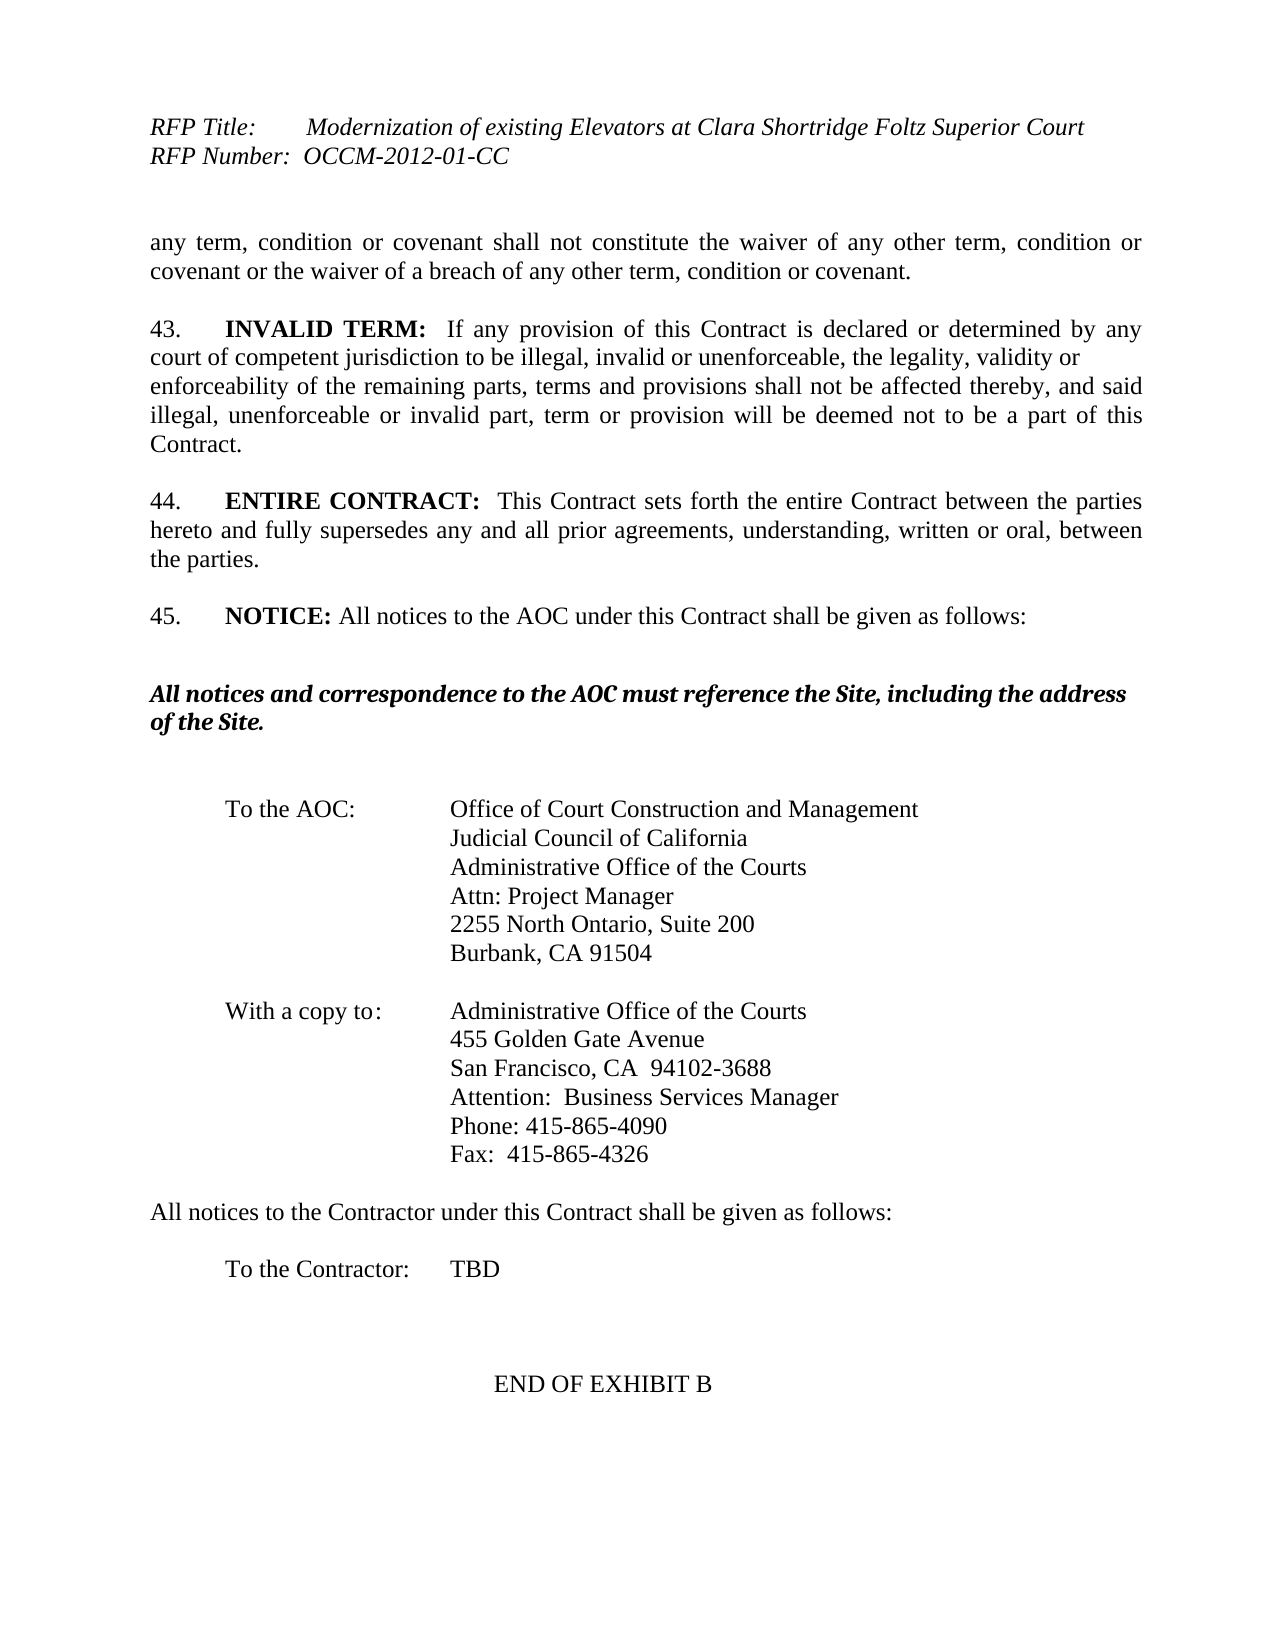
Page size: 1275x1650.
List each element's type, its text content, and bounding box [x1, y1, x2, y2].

text All notices to the Contractor under this Contract shall be given as follows: [150, 1197, 1144, 1226]
text Phone: 415-865-4090 [450, 1111, 1144, 1139]
text Attention: Business Services Manager [450, 1082, 1144, 1111]
text Fax: 415-865-4326 [450, 1139, 1144, 1168]
text 2255 North Ontario, Suite 200 [450, 909, 1144, 938]
list INVALID TERM: If any provision of this Contract is declared or determined by any court of competent jurisdiction to be illegal, invalid or unenforceable, the legality, validity or [150, 314, 1144, 371]
list NOTICE: All notices to the AOC under this Contract shall be given as follows: [150, 601, 1144, 630]
text Administrative Office of the Courts [225, 852, 1144, 881]
text enforceability of the remaining parts, terms and provisions shall not be affected thereby, and said illegal, unenforceable or invalid part, term or provision will be deemed not to be a part of this Contract. [150, 371, 1144, 457]
text Attn: Project Manager [450, 881, 1144, 909]
text Burbank, CA 91504 [450, 938, 1144, 967]
text Judicial Council of [225, 823, 1144, 852]
list ENTIRE CONTRACT: This Contract sets forth the entire Contract between the parties hereto and fully supersedes any and all prior agreements, understanding, written or oral, between the parties. [150, 486, 1144, 572]
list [150, 227, 1144, 285]
text To the Contractor: TBD [225, 1254, 1144, 1283]
text END OF EXHIBIT B [150, 1369, 1144, 1398]
subtitle All notices and correspondence to the AOC must reference the Site, including the address of the Site. [150, 679, 1144, 737]
text To the AOC: Office of Court Construction and Management [225, 794, 1144, 823]
text With a copy to : Administrative Office of the Courts [225, 996, 1144, 1024]
